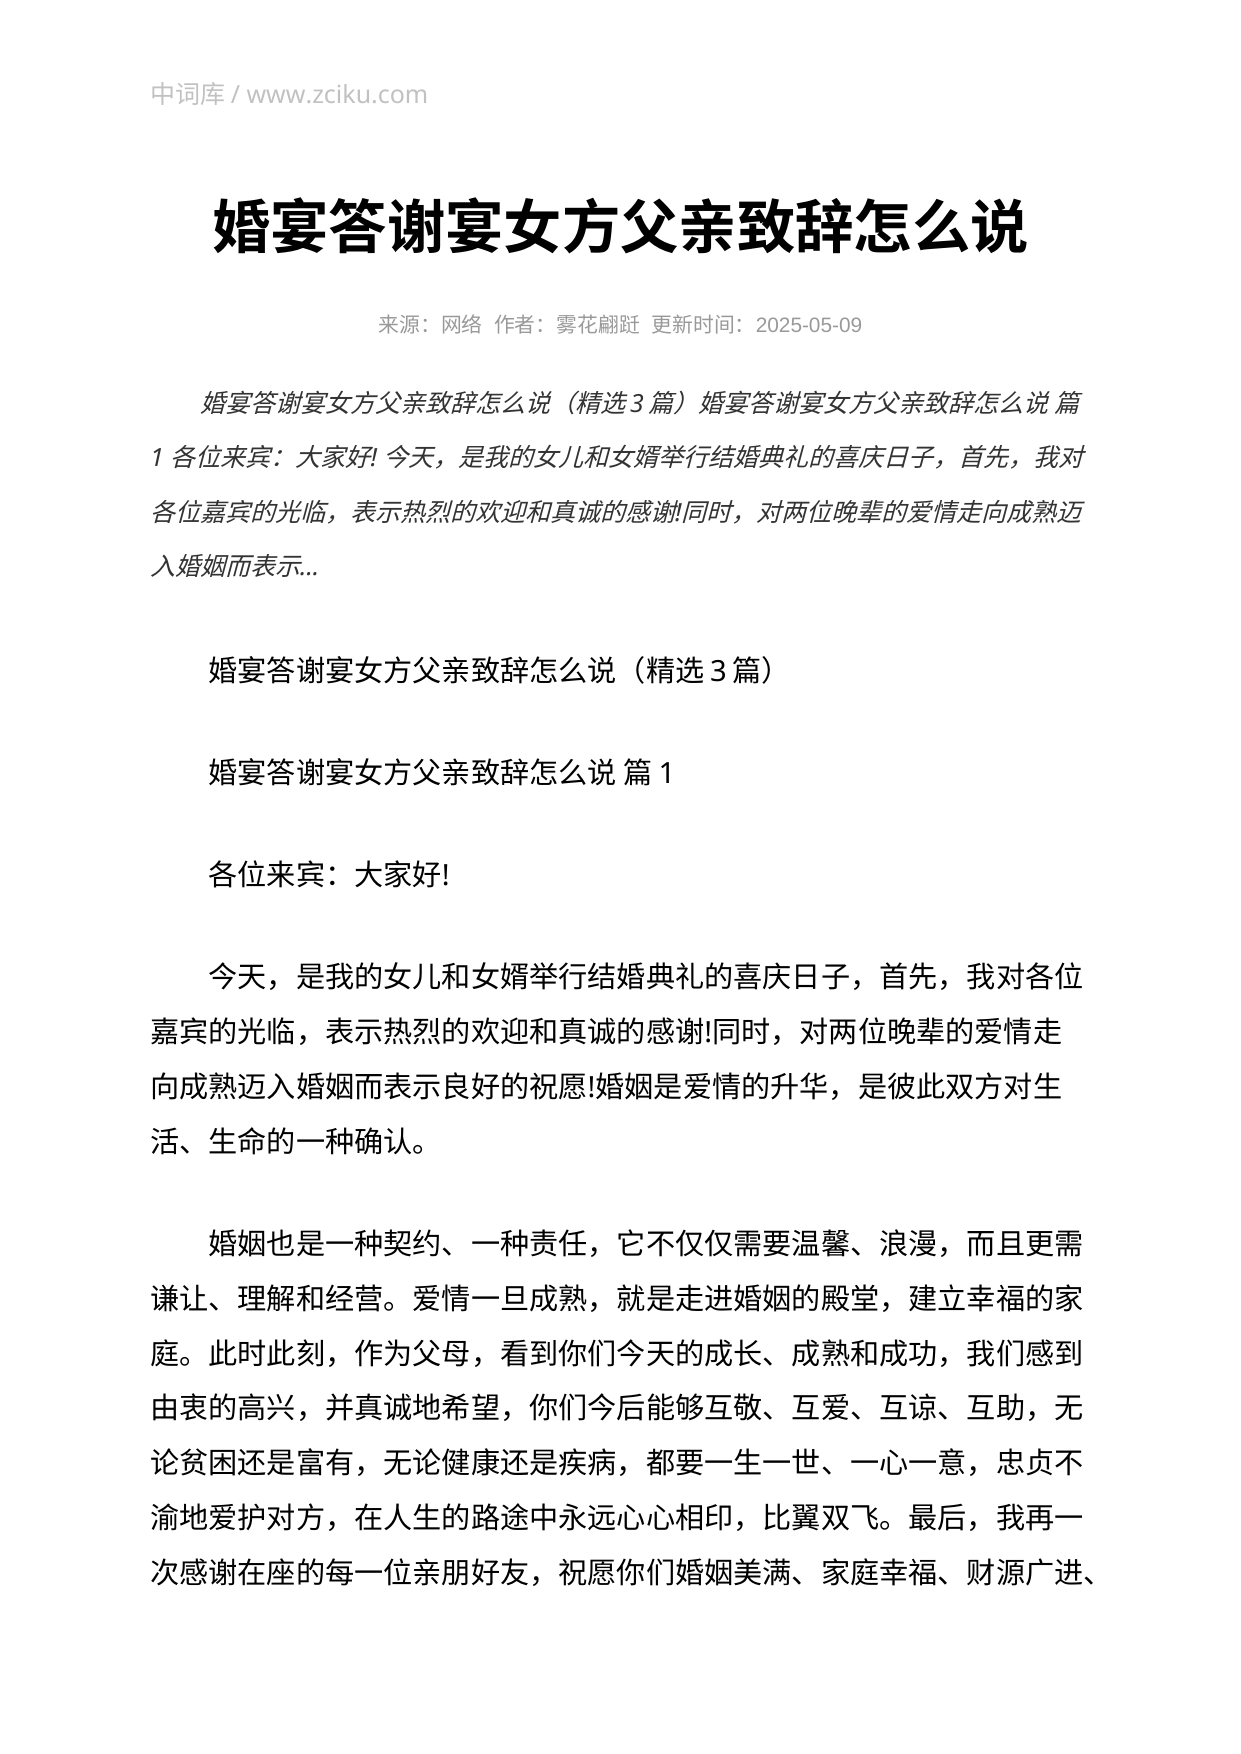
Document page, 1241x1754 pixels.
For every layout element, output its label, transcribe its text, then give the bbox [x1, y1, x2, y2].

text 婚宴答谢宴女方父亲致辞怎么说（精选3篇）婚宴答谢宴女方父亲致辞怎么说 篇1 各位来宾：大家好! 今天，是我的女儿和女婿举行结婚典礼的喜庆日子，首先，我对各位嘉宾的光临，表示热烈的欢迎和真诚的感谢!同时，对两位晚辈的爱情走向成熟迈入婚姻而表示... [150, 383, 1090, 583]
text 婚宴答谢宴女方父亲致辞怎么说（精选3篇） [150, 648, 1090, 690]
text 今天，是我的女儿和女婿举行结婚典礼的喜庆日子，首先，我对各位嘉宾的光临，表示热烈的欢迎和真诚的感谢!同时，对两位晚辈的爱情走向成熟迈入婚姻而表示良好的祝愿!婚姻是爱情的升华，是彼此双方对生活、生命的一种确认。 [150, 954, 1090, 1161]
text 婚宴答谢宴女方父亲致辞怎么说 篇1 [150, 750, 1090, 792]
text 来源：网络 作者：雾花翩跹 更新时间：2025-05-09 [150, 313, 1090, 337]
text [150, 1220, 1090, 1592]
text 各位来宾：大家好! [150, 852, 1090, 894]
subtitle 婚宴答谢宴女方父亲致辞怎么说 [150, 181, 1090, 266]
